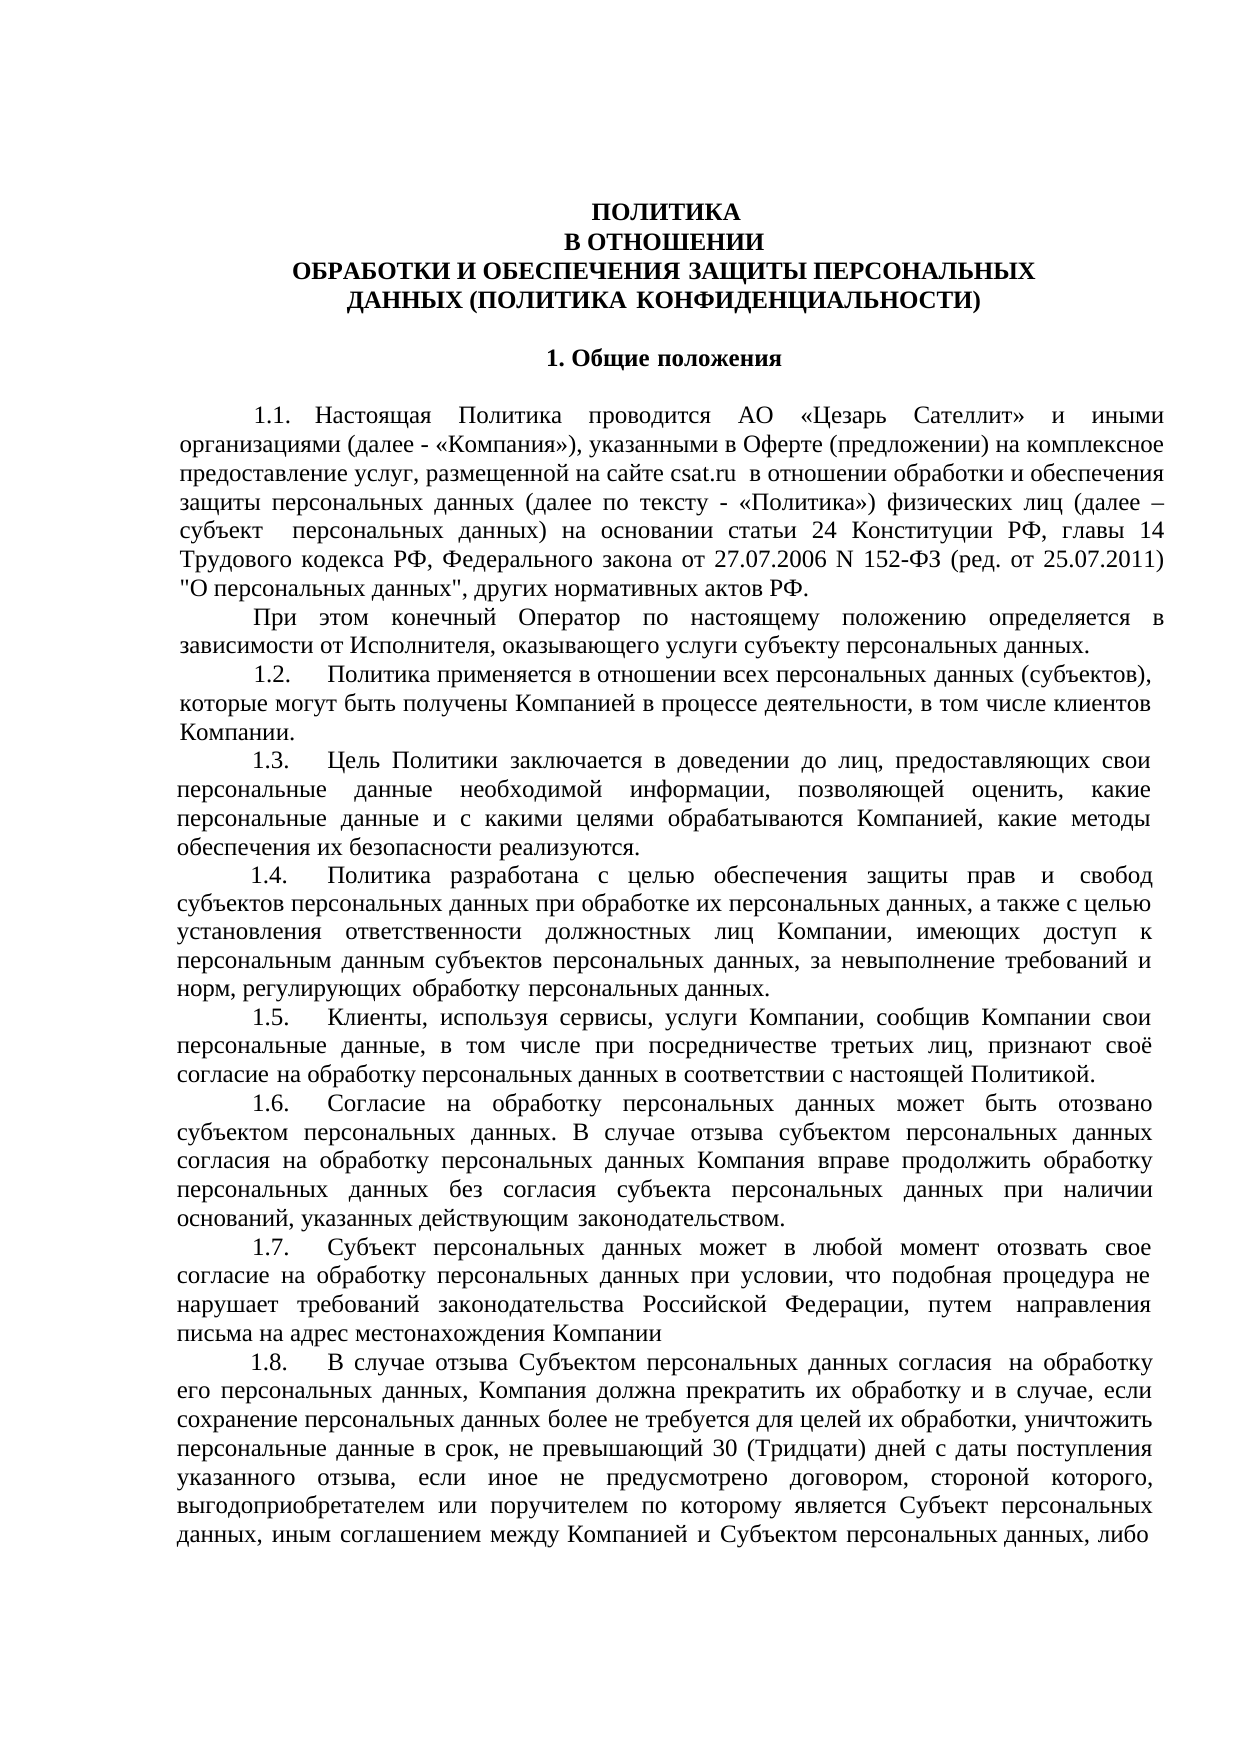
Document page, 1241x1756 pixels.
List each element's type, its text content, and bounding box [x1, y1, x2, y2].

list Цель Политики заключается в доведении до лиц, предоставляющих свои персональные данные необходимой информации, позволяющей оценить, какие персональные данные и с какими целями обрабатываются Компанией, какие методы обеспечения их безопасности реализуются. [177, 746, 1151, 861]
list Клиенты, используя сервисы, услуги Компании, сообщив Компании свои персональные данные, в том числе при посредничестве третьих лиц, признают своё согласие на обработку персональных данных в соответствии с настоящей Политикой. [177, 1002, 1152, 1088]
list Согласие на обработку персональных данных может быть отозвано субъектом персональных данных. В случае отзыва субъектом персональных данных согласия на обработку персональных данных Компания вправе продолжить обработку персональных данных без согласия субъекта персональных данных при наличии оснований, указанных действующим законодательством. [177, 1088, 1153, 1232]
list При этом конечный Оператор по настоящему положению определяется в зависимости от Исполнителя, оказывающего услуги субъекту персональных данных. [179, 602, 1165, 659]
list Общие положения [546, 343, 1165, 372]
list Настоящая Политика проводится АО «Цезарь Сателлит» и иными организациями (далее - «Компания»), указанными в Оферте (предложении) на комплексное предоставление услуг, размещенной на сайте csat.ru в отношении обработки и обеспечения защиты персональных данных (далее по тексту - «Политика») физических лиц (далее – субъект персональных данных) на основании статьи 24 Конституции РФ, главы 14 Трудового кодекса РФ, Федерального закона от 27.07.2006 N 152-ФЗ (ред. от 25.07.2011) "О персональных данных", других нормативных актов РФ. [179, 401, 1165, 602]
list Политика применяется в отношении всех персональных данных (субъектов), которые могут быть получены Компанией в процессе деятельности, в том числе клиентов Компании. [179, 659, 1152, 746]
text В ОТНОШЕНИИ [554, 228, 774, 256]
subtitle ПОЛИТИКА [477, 198, 852, 226]
list В случае отзыва Субъектом персональных данных согласия на обработку его персональных данных, Компания должна прекратить их обработку и в случае, если сохранение персональных данных более не требуется для целей их обработки, уничтожить персональные данные в срок, не превышающий 30 (Тридцати) дней с даты поступления указанного отзыва, если иное не предусмотрено договором, стороной которого, выгодоприобретателем или поручителем по которому является Субъект персональных данных, иным соглашением между Компанией и Субъектом персональных данных, либо [177, 1347, 1153, 1548]
list Политика разработана с целью обеспечения защиты прав и свобод субъектов персональных данных при обработке их персональных данных, а также с целью установления ответственности должностных лиц Компании, имеющих доступ к персональным данным субъектов персональных данных, за невыполнение требований и норм, регулирующих обработку персональных данных. [177, 861, 1153, 1002]
subtitle ОБРАБОТКИ И ОБЕСПЕЧЕНИЯ ЗАЩИТЫ ПЕРСОНАЛЬНЫХ ДАННЫХ (ПОЛИТИКА КОНФИДЕНЦИАЛЬНОСТИ) [230, 257, 1098, 313]
list Субъект персональных данных может в любой момент отозвать свое согласие на обработку персональных данных при условии, что подобная процедура не нарушает требований законодательства Российской Федерации, путем направления письма на адрес местонахождения Компании [177, 1232, 1151, 1347]
